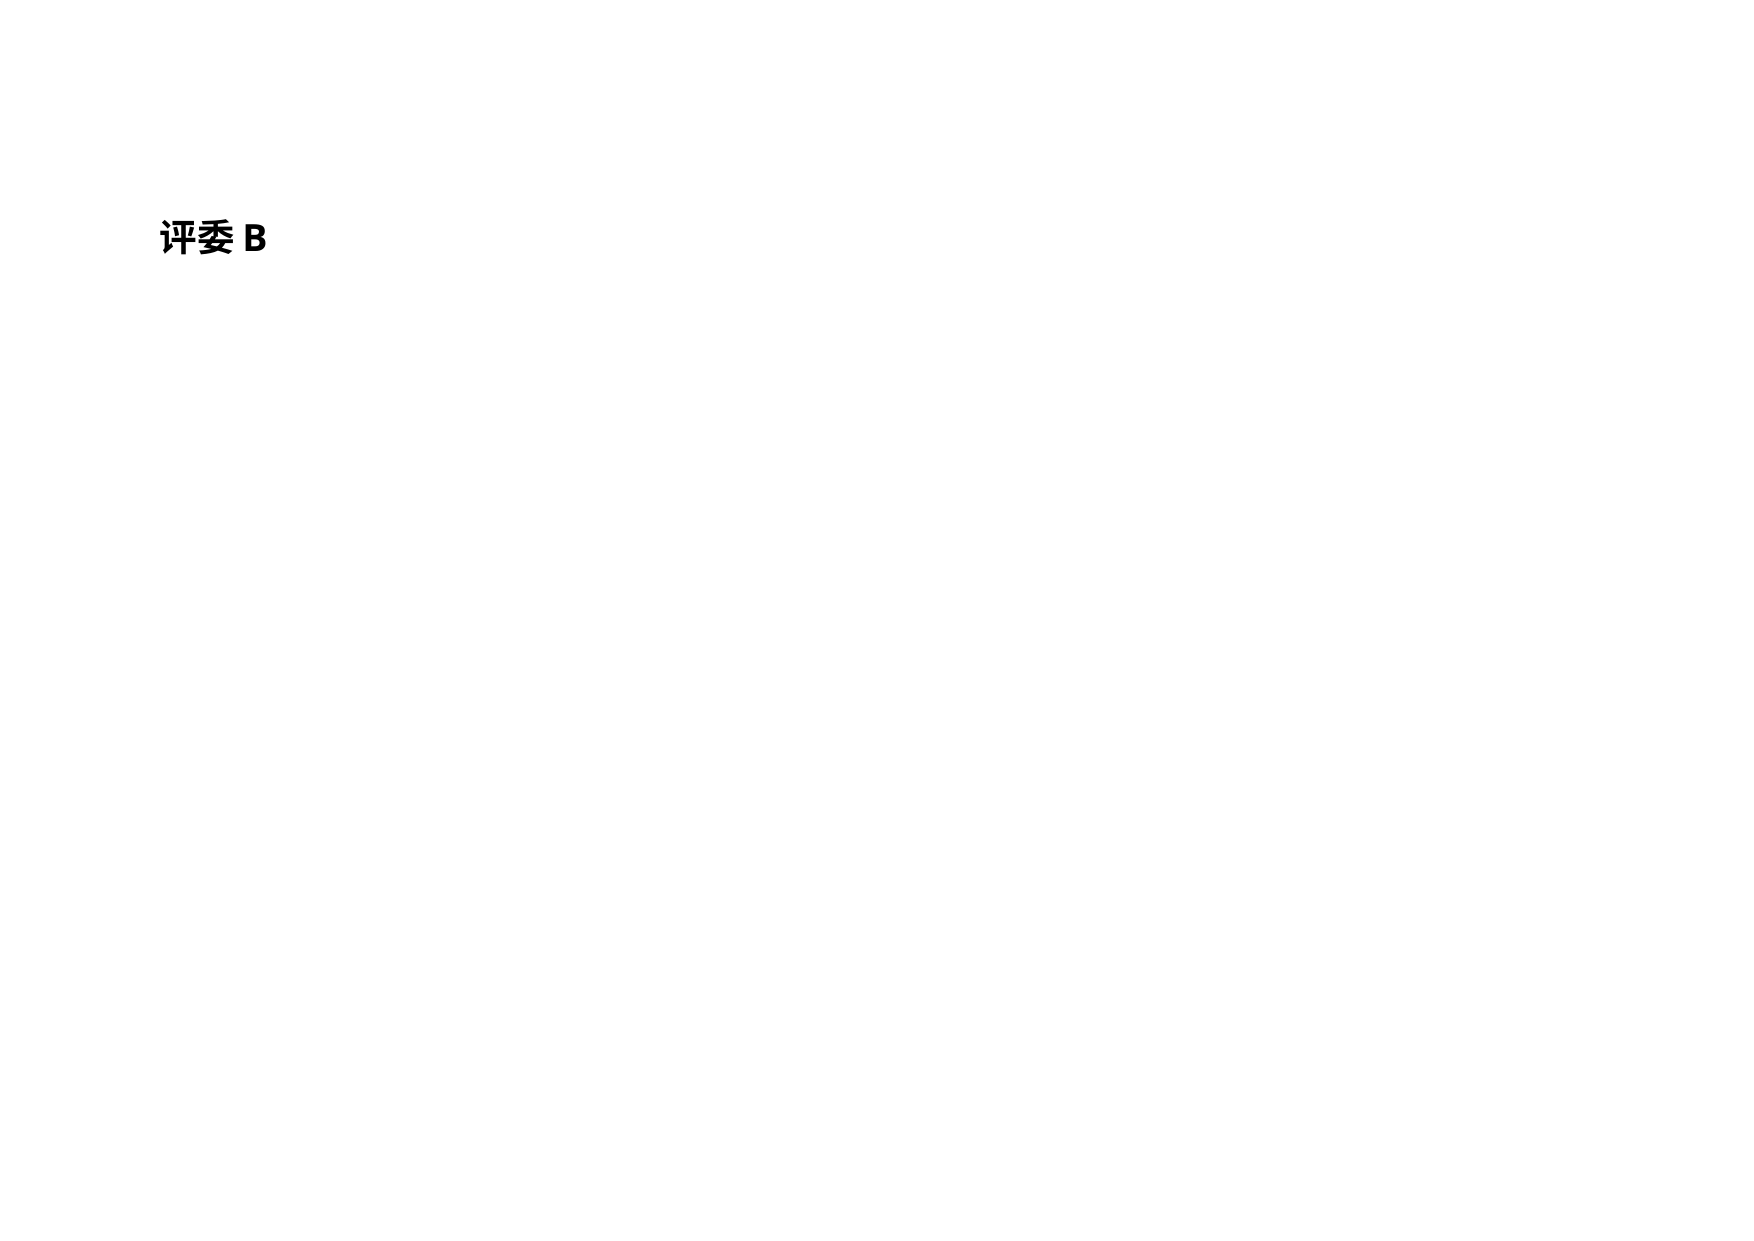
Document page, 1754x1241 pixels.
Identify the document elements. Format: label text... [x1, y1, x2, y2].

text 评委B [47, 203, 1679, 268]
